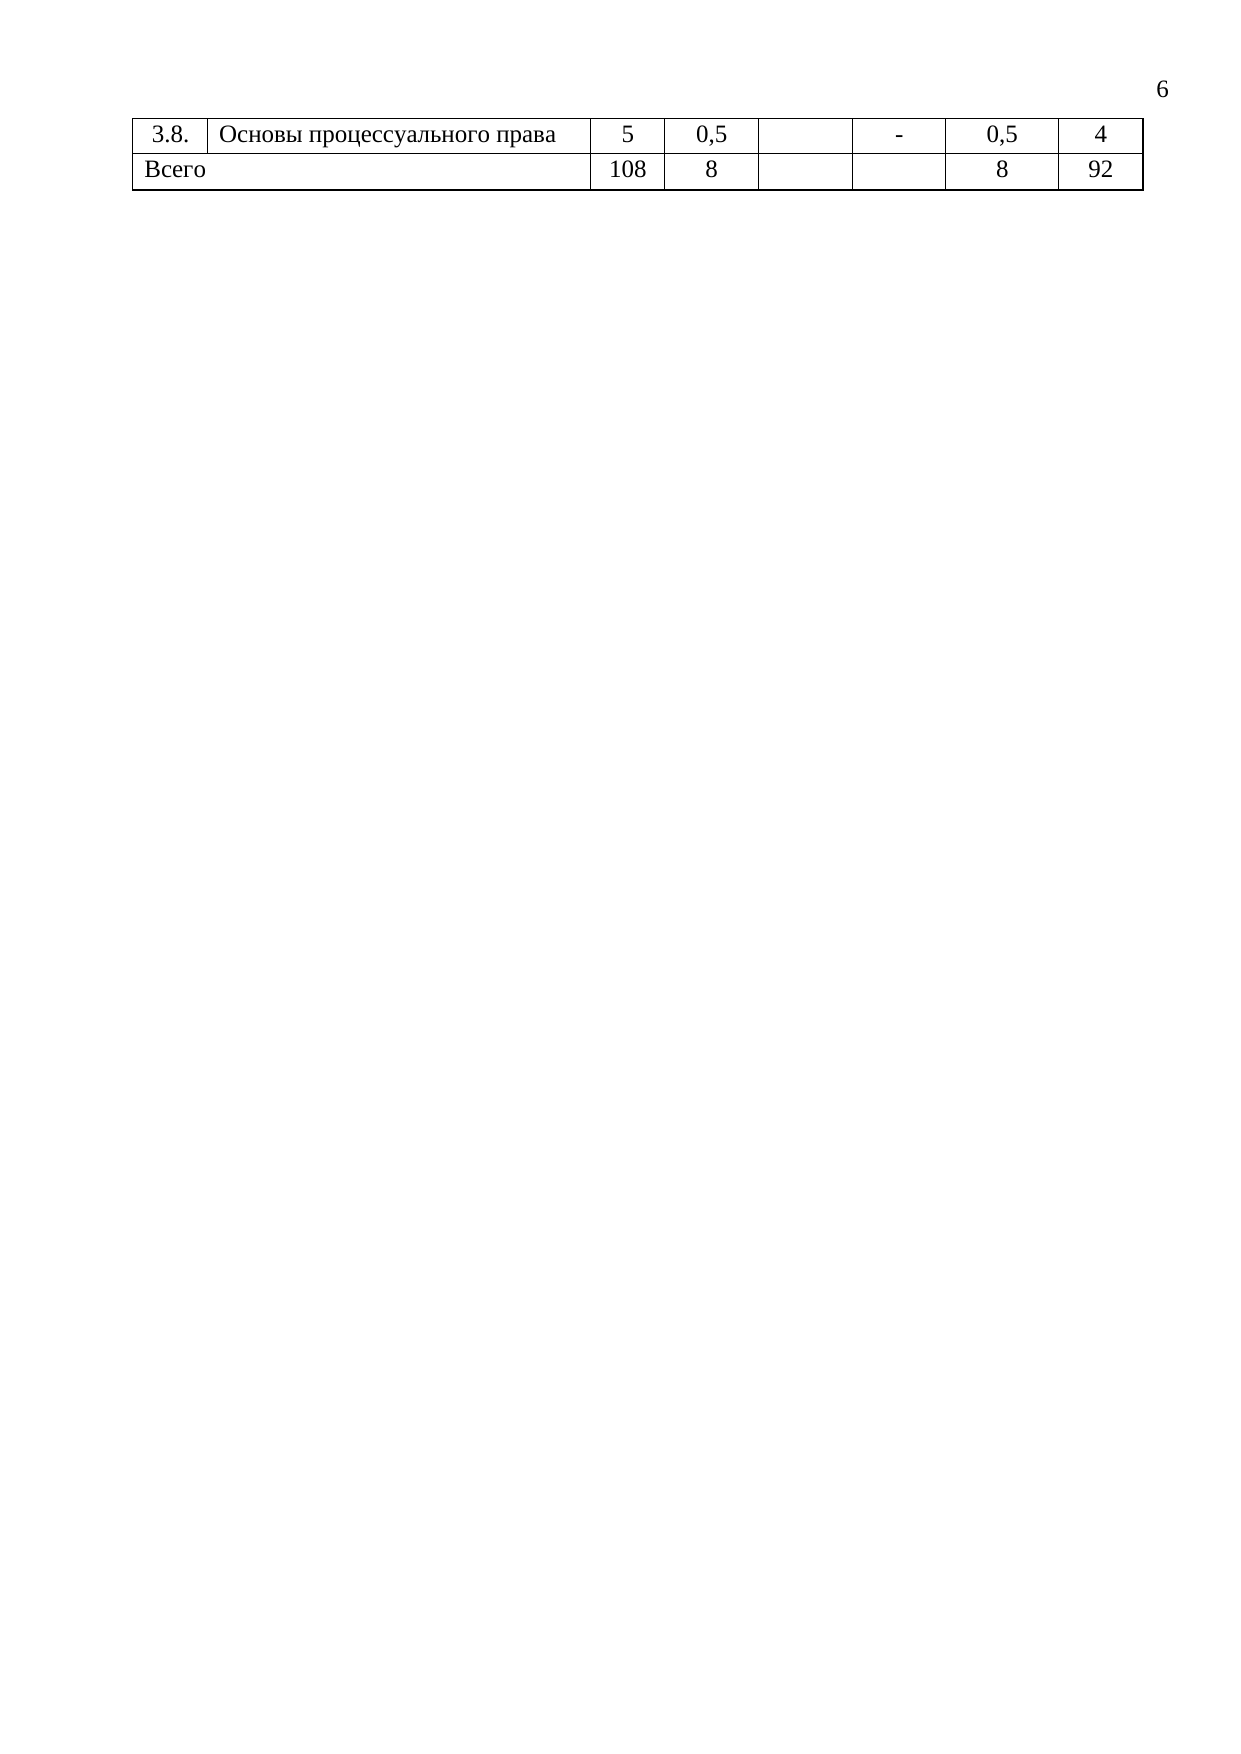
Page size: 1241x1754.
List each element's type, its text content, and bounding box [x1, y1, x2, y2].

table_cell [853, 154, 945, 189]
table_cell 8 [946, 154, 1058, 189]
table_cell 4 [1059, 119, 1142, 153]
table_cell 108 [591, 154, 664, 189]
table_cell - [853, 119, 945, 153]
table_cell [759, 154, 852, 189]
table_cell Основы процессуального права [208, 119, 590, 153]
table_cell 3.8. [133, 119, 207, 153]
table_cell 0,5 [665, 119, 758, 153]
table_cell [759, 119, 852, 153]
table_cell 5 [591, 119, 664, 153]
table_cell 92 [1059, 154, 1142, 189]
table_cell 8 [665, 154, 758, 189]
table_cell Всего [133, 154, 590, 189]
table_cell 0,5 [946, 119, 1058, 153]
